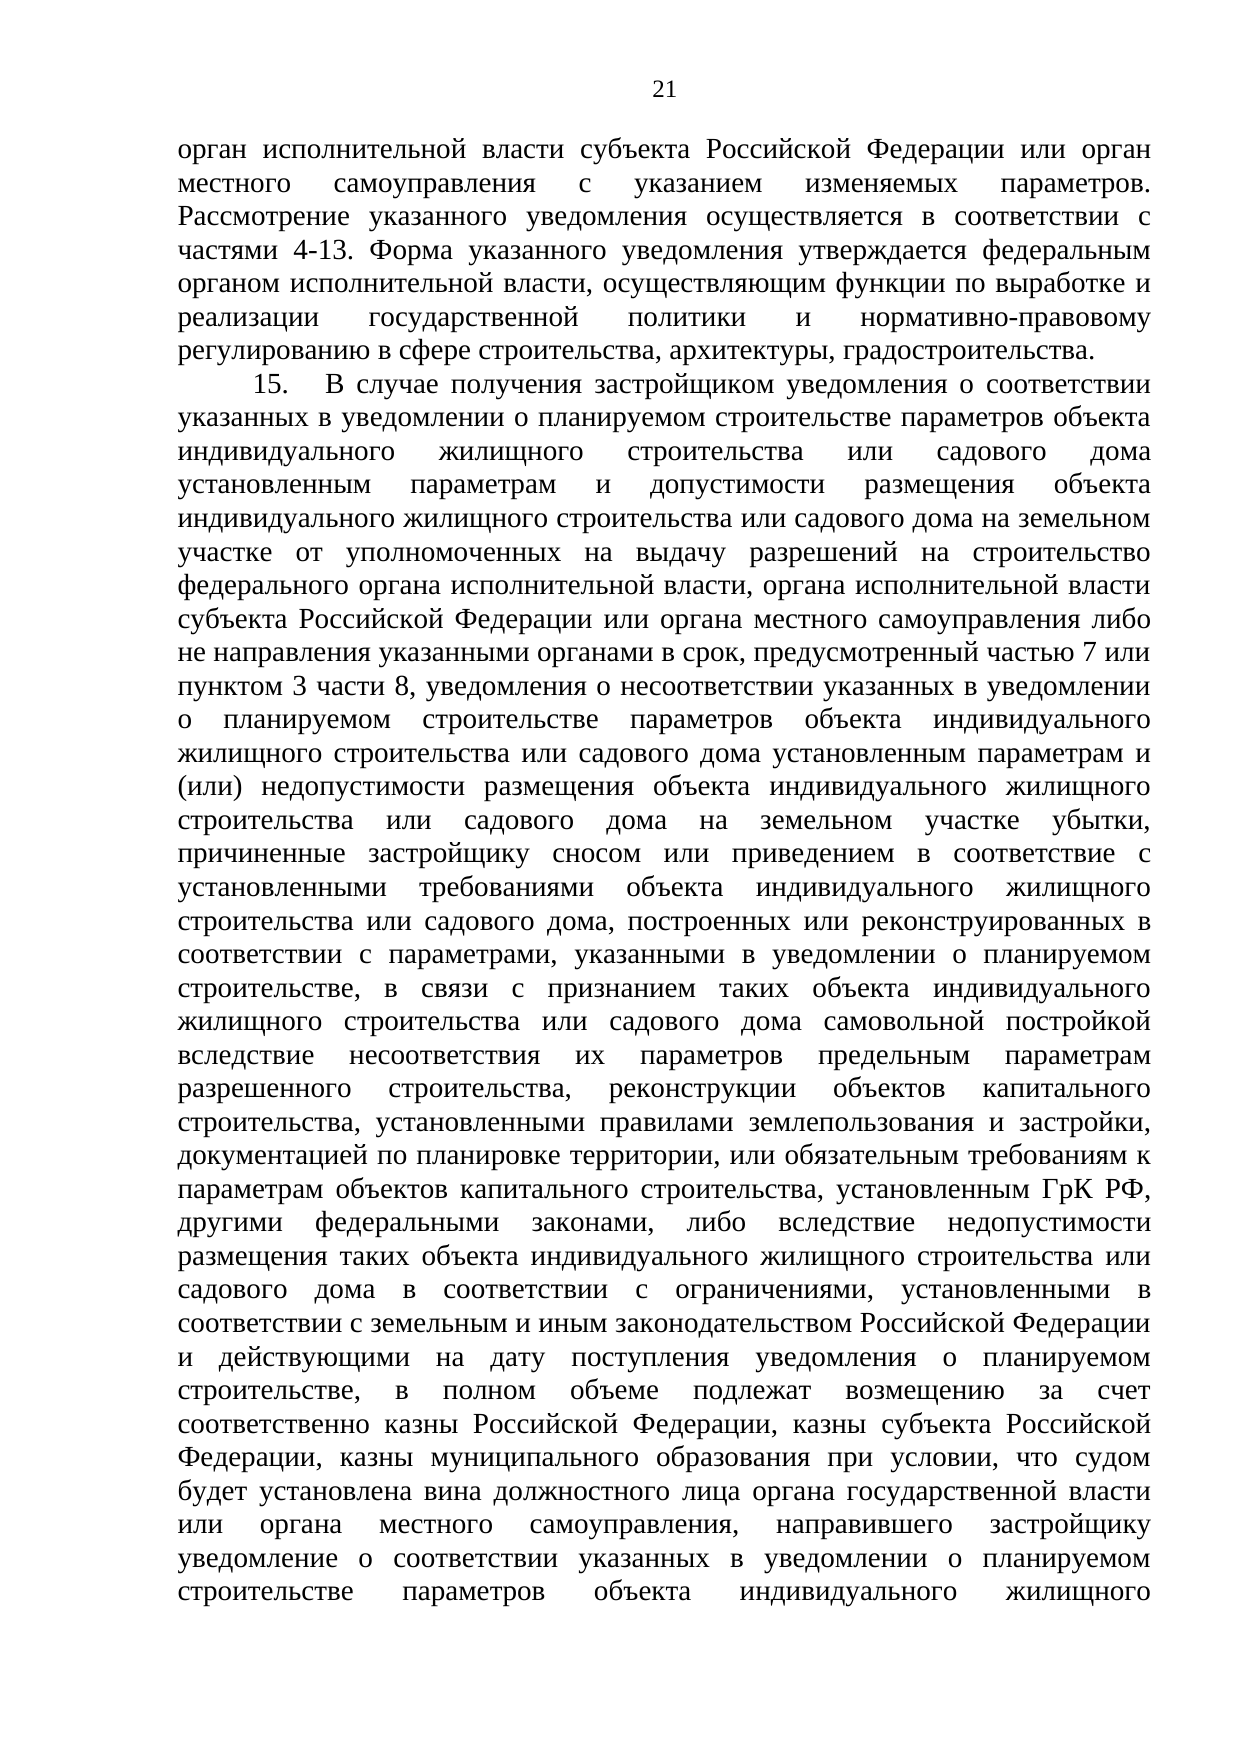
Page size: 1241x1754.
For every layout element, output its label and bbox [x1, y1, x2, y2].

list [177, 366, 1152, 1607]
list [177, 131, 1152, 366]
